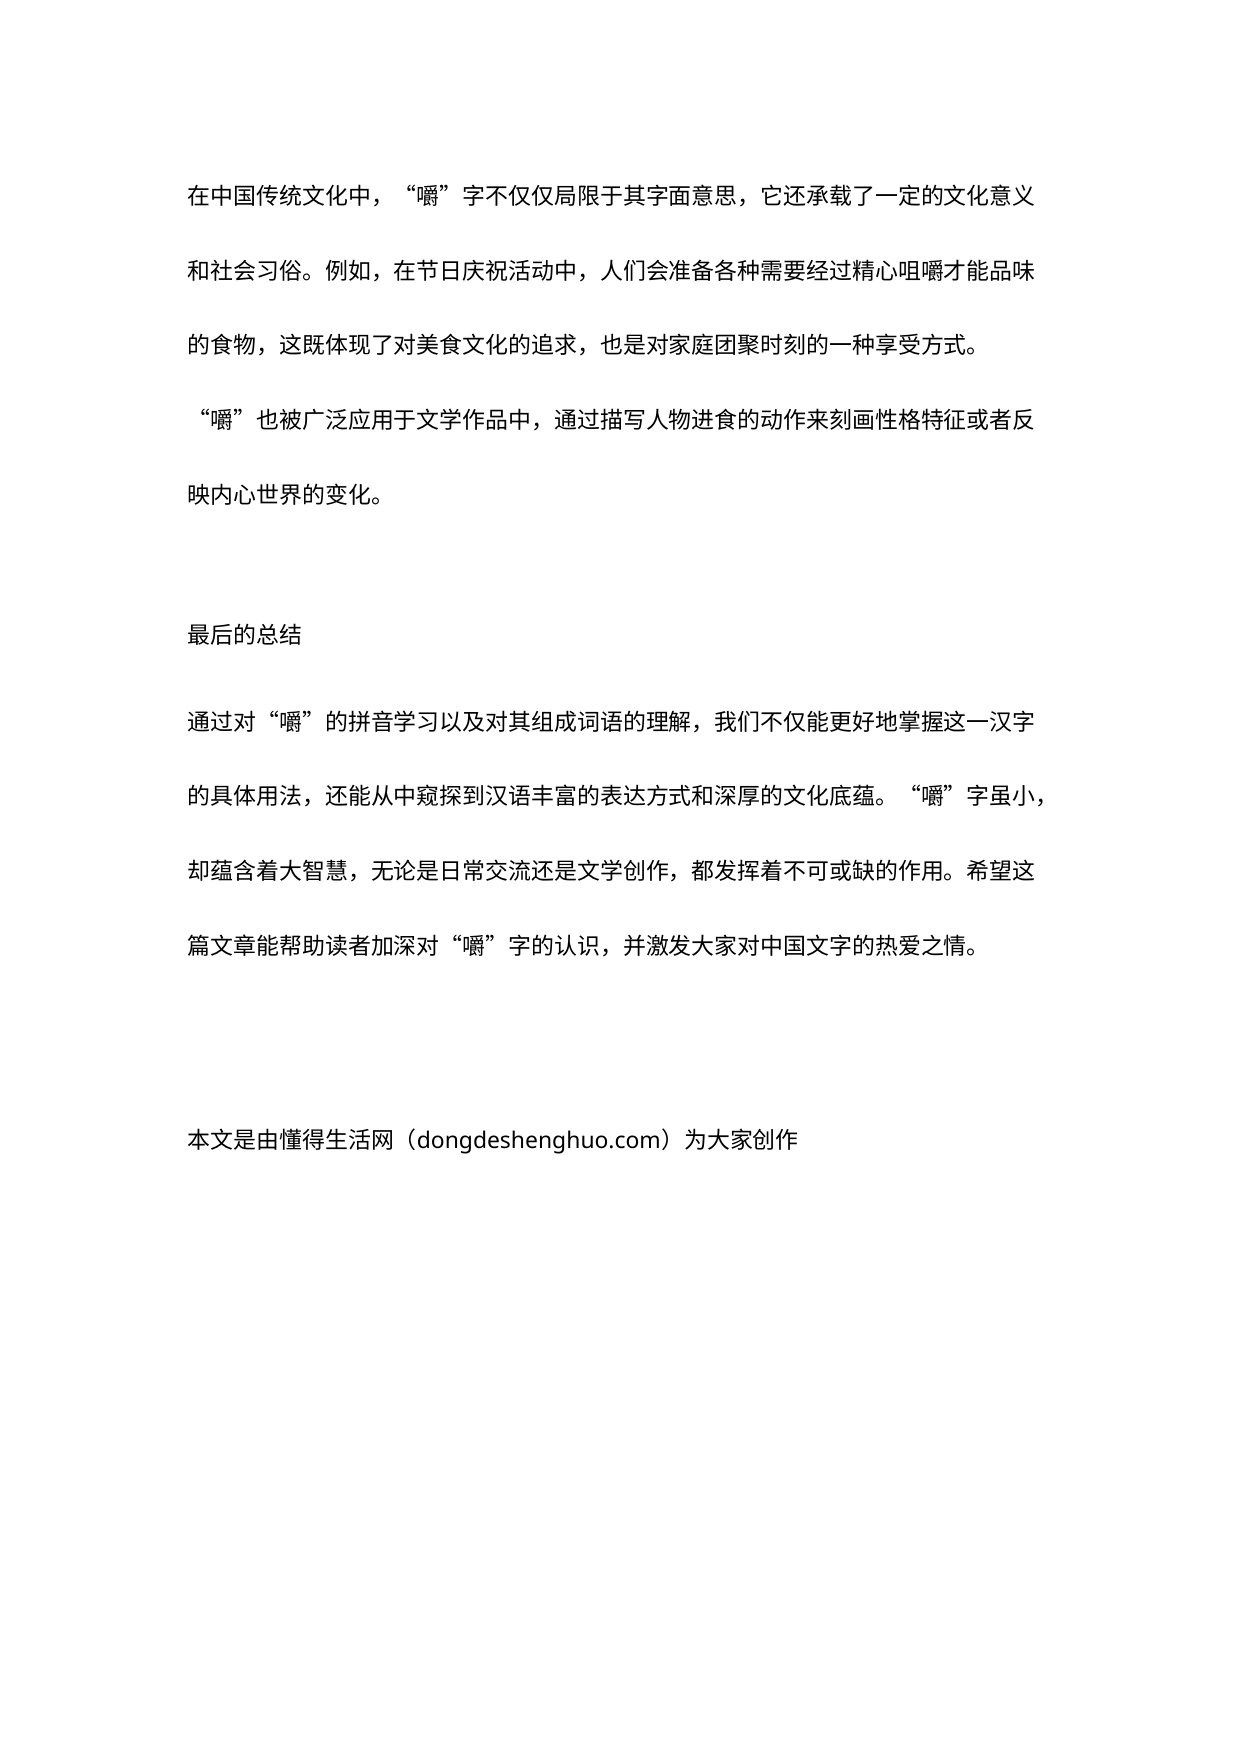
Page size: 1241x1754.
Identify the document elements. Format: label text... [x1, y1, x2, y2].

text 在中国传统文化中，“嚼”字不仅仅局限于其字面意思，它还承载了一定的文化意义和社会习俗。例如，在节日庆祝活动中，人们会准备各种需要经过精心咀嚼才能品味的食物，这既体现了对美食文化的追求，也是对家庭团聚时刻的一种享受方式。“嚼”也被广泛应用于文学作品中，通过描写人物进食的动作来刻画性格特征或者反映内心世界的变化。 [187, 162, 1053, 526]
text 本文是由懂得生活网（dongdeshenghuo.com）为大家创作 [187, 1106, 1053, 1171]
text 通过对“嚼”的拼音学习以及对其组成词语的理解，我们不仅能更好地掌握这一汉字的具体用法，还能从中窥探到汉语丰富的表达方式和深厚的文化底蕴。“嚼”字虽小，却蕴含着大智慧，无论是日常交流还是文学创作，都发挥着不可或缺的作用。希望这篇文章能帮助读者加深对“嚼”字的认识，并激发大家对中国文字的热爱之情。 [187, 688, 1053, 977]
text 最后的总结 [187, 601, 1053, 666]
